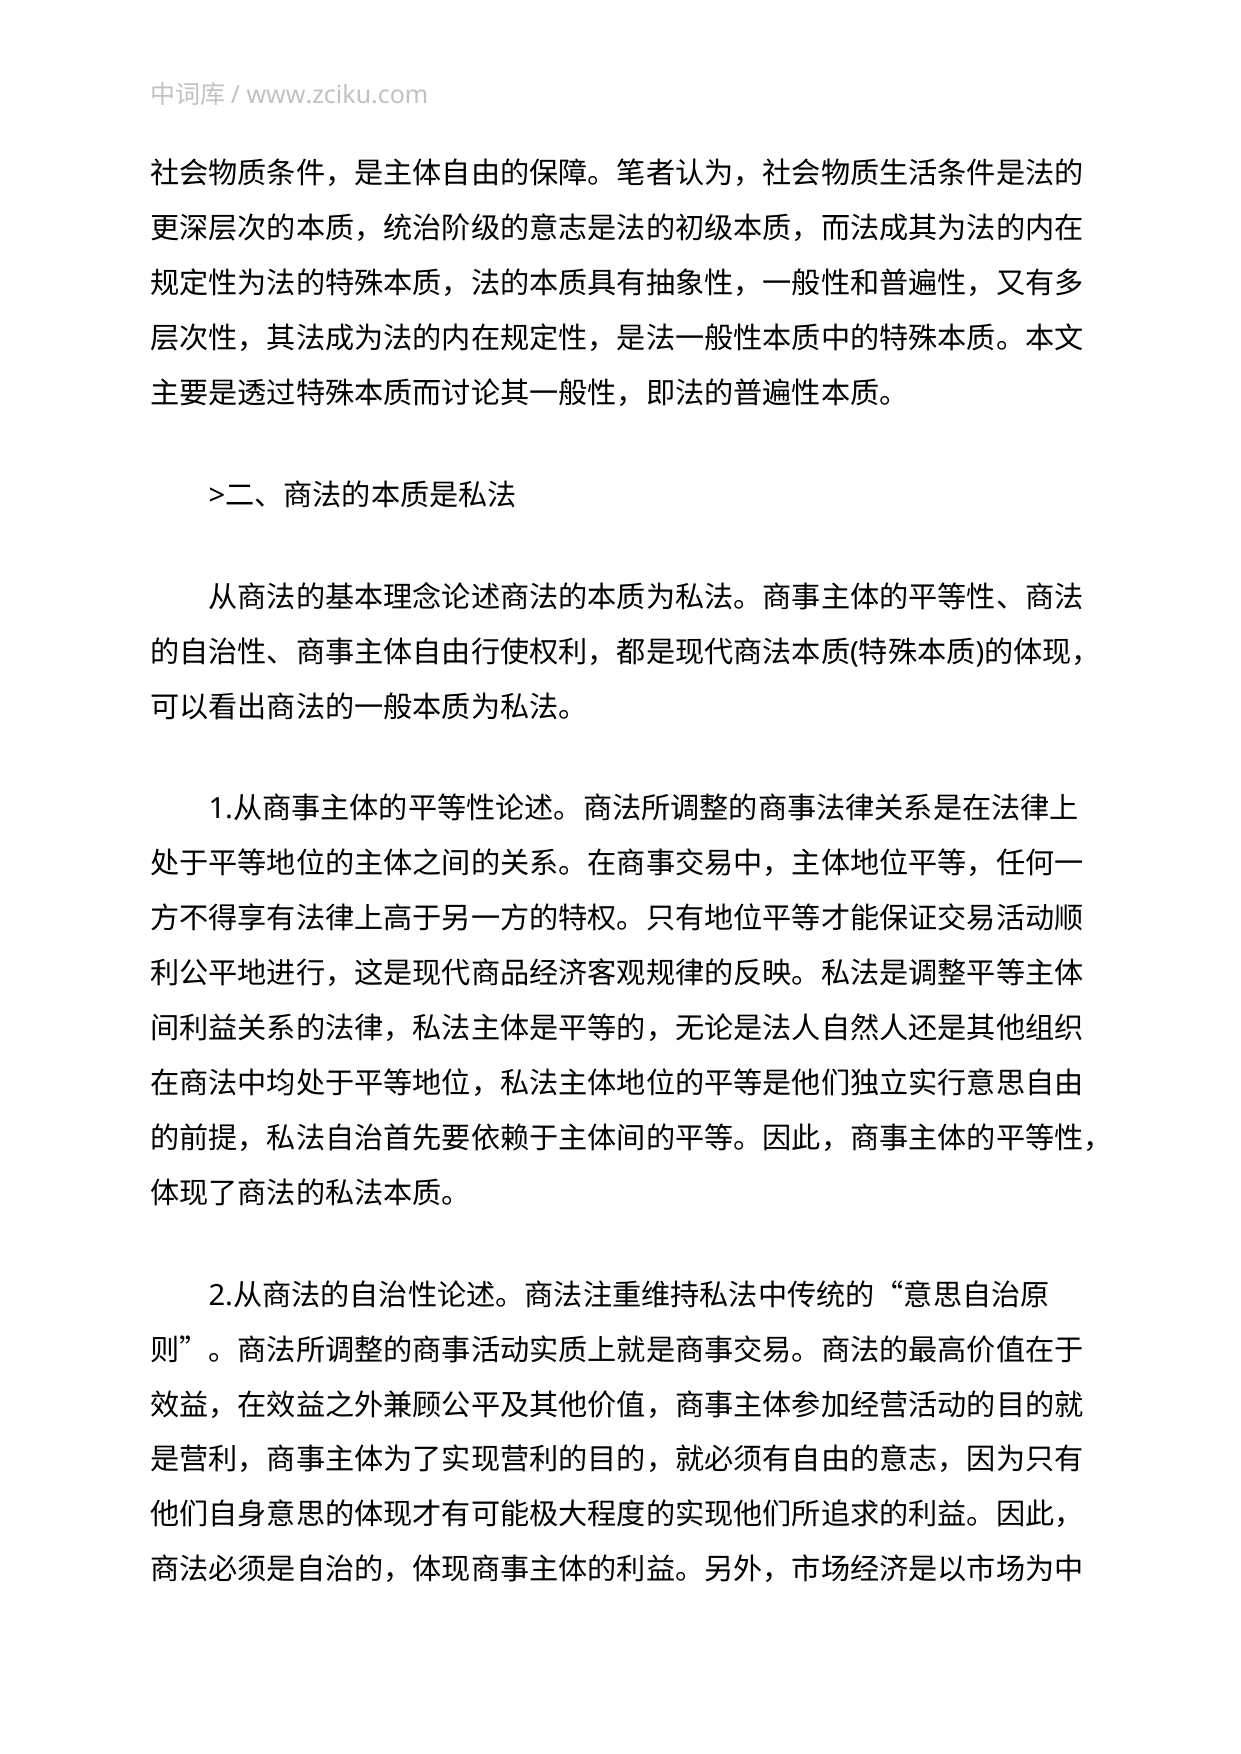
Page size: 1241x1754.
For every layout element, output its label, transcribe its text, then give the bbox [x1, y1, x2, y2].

text >二、商法的本质是私法 [150, 471, 1090, 514]
text 从商法的基本理念论述商法的本质为私法。商事主体的平等性、商法的自治性、商事主体自由行使权利，都是现代商法本质(特殊本质)的体现，可以看出商法的一般本质为私法。 [150, 573, 1090, 726]
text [150, 1271, 1090, 1588]
text 1.从商事主体的平等性论述。商法所调整的商事法律关系是在法律上处于平等地位的主体之间的关系。在商事交易中，主体地位平等，任何一方不得享有法律上高于另一方的特权。只有地位平等才能保证交易活动顺利公平地进行，这是现代商品经济客观规律的反映。私法是调整平等主体间利益关系的法律，私法主体是平等的，无论是法人自然人还是其他组织在商法中均处于平等地位，私法主体地位的平等是他们独立实行意思自由的前提，私法自治首先要依赖于主体间的平等。因此，商事主体的平等性，体现了商法的私法本质。 [150, 785, 1090, 1212]
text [150, 150, 1090, 412]
